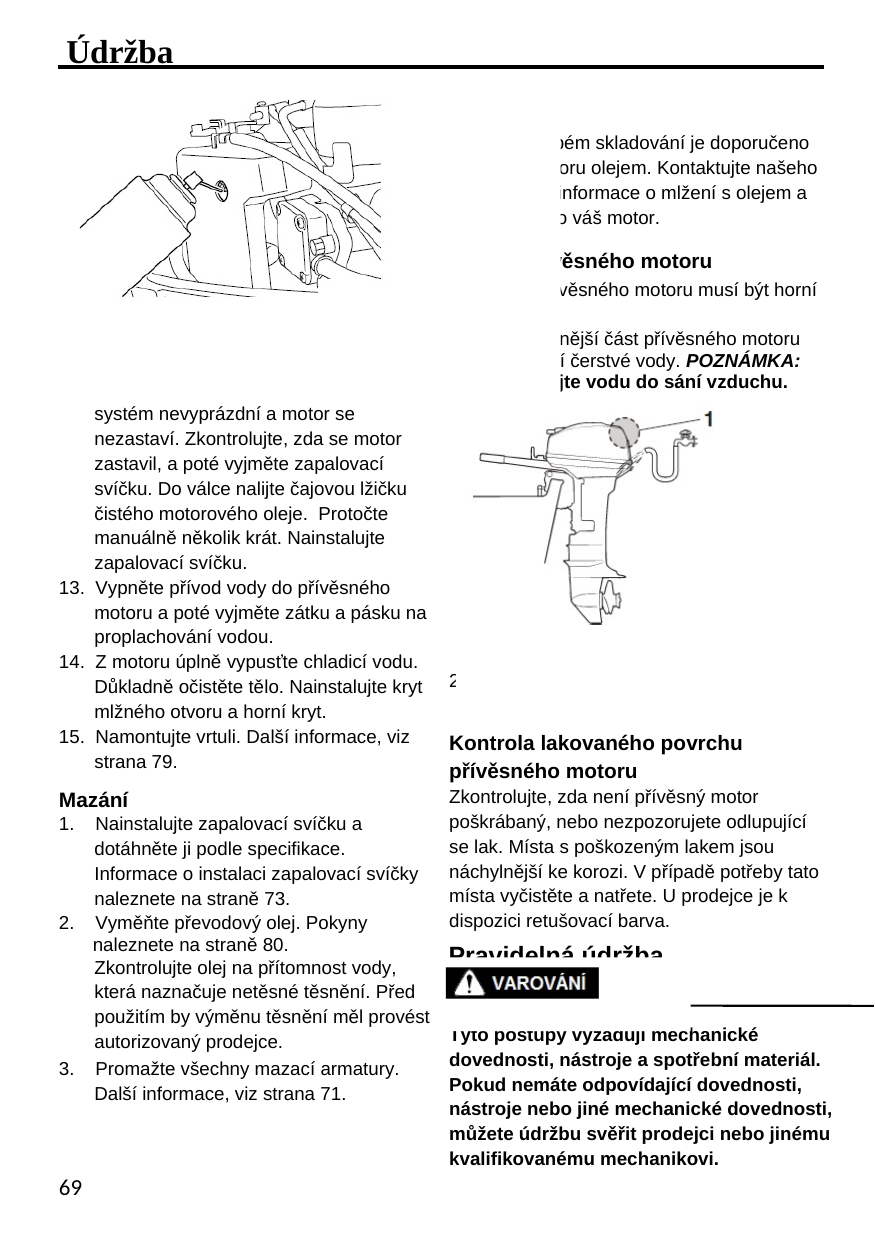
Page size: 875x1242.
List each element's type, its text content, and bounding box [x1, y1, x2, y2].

text Čistění přívěsného motoru [561, 249, 783, 273]
text 3. Promažte všechny mazací armatury. Další informace, viz strana 71. [59, 1058, 431, 1104]
text naleznete na straně 80. [46, 934, 432, 956]
text za použití čerstvé vody. POZNÁMKA: [561, 350, 821, 371]
text Při čištění přívěsného motoru musí být horní kryt nasazen. [561, 278, 821, 325]
text 1. Omyjte vnější část přívěsného motoru [561, 328, 821, 350]
text 1. Nainstalujte zapalovací svíčku a dotáhněte ji podle specifikace. Informace o instalaci zapalovací svíčky naleznete na straně 73. [59, 813, 431, 909]
picture [471, 407, 721, 628]
text Tyto postupy vyžadují mechanické dovednosti, nástroje a spotřební materiál. Pokud nemáte odpovídající dovednosti, nástroje nebo jiné mechanické dovednosti, můžete údržbu svěřit prodejci nebo jinému kvalifikovanému mechanikovi. [449, 1024, 848, 1169]
text 12. Pokud není k dispozici "Fogging Oil", nechte motor běžet na rychlé volnoběžné otáčky, dokud se palivový systém nevyprázdní a motor se nezastaví. Zkontrolujte, zda se motor zastavil, a poté vyjměte zapalovací svíčku. Do válce nalijte čajovou lžičku čistého motorového oleje. Protočte manuálně několik krát. Nainstalujte zapalovací svíčku. [59, 401, 431, 573]
text Při dlouhodobém skladování je doporučeno zamlženi motoru olejem. Kontaktujte našeho prodejce pro informace o mlžení s olejem a postupech pro váš motor. [561, 132, 819, 229]
text 2. Vyměňte převodový olej. Pokyny [59, 912, 432, 934]
text Kontrola lakovaného povrchu přívěsného motoru [449, 731, 817, 783]
text Nestříkejte vodu do sání vzduchu. [561, 371, 821, 393]
picture [73, 91, 387, 303]
picture [445, 964, 600, 1001]
text Zkontrolujte olej na přítomnost vody, která naznačuje netěsné těsnění. Před použitím by výměnu těsnění měl provést autorizovaný prodejce. [94, 957, 435, 1052]
text 15. Namontujte vrtuli. Další informace, viz strana 79. [59, 726, 431, 772]
text Zkontrolujte, zda není přívěsný motor poškrábaný, nebo nezpozorujete odlupující se lak. Místa s poškozeným lakem jsou náchylnější ke korozi. V případě potřeby tato místa vyčistěte a natřete. U prodejce je k dispozici retušovací barva. [449, 786, 821, 932]
text Pravidelná údržba [448, 941, 766, 970]
text 13. Vypněte přívod vody do přívěsného motoru a poté vyjměte zátku a pásku na proplachování vodou. [59, 577, 431, 648]
text 14. Z motoru úplně vypusťte chladicí vodu. Důkladně očistěte tělo. Nainstalujte kryt mlžného otvoru a horní kryt. [59, 651, 431, 722]
text Mazání [59, 788, 432, 812]
